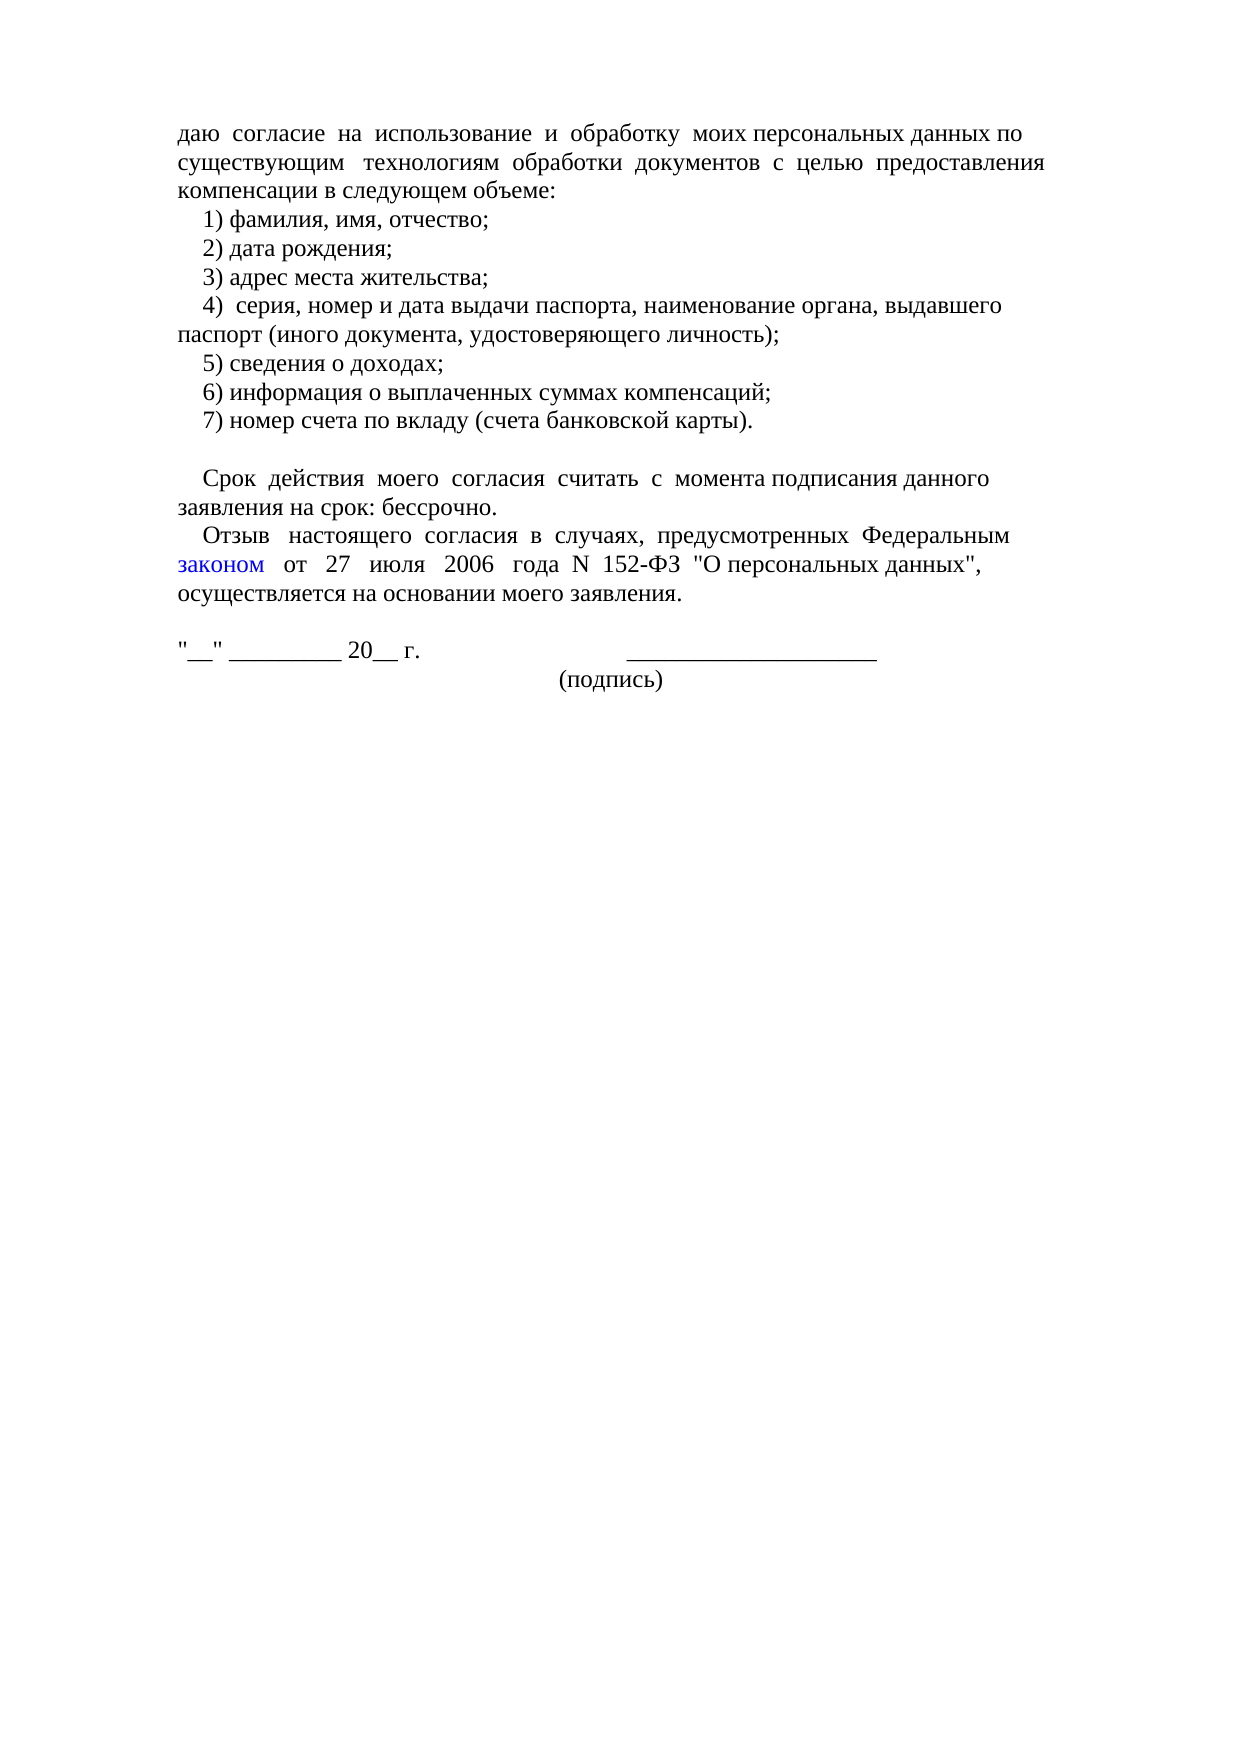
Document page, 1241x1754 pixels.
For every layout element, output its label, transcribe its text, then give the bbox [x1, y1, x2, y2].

text 1) фамилия, имя, отчество; [177, 204, 1152, 233]
text Отзыв настоящего согласия в случаях, предусмотренных Федеральным [177, 521, 1152, 549]
text Срок действия моего согласия считать с момента подписания данного [177, 463, 1152, 492]
text (подпись) [177, 664, 1152, 693]
text компенсации в следующем объеме: [177, 176, 1152, 204]
text 3) адрес места жительства; [177, 262, 1152, 291]
text 4) серия, номер и дата выдачи паспорта, наименование органа, выдавшего [177, 291, 1152, 319]
text "__" _________ 20__ г. ____________________ [177, 636, 1152, 664]
text законом от 27 июля 2006 года N 152-ФЗ "О персональных данных", [177, 549, 1152, 578]
text даю согласие на использование и обработку моих персональных данных по [177, 118, 1152, 147]
text существующим технологиям обработки документов с целью предоставления [177, 147, 1152, 176]
text 2) дата рождения; [177, 233, 1152, 262]
text 6) информация о выплаченных суммах компенсаций; [177, 377, 1152, 406]
text осуществляется на основании моего заявления. [177, 578, 1152, 607]
text заявления на срок: бессрочно. [177, 492, 1152, 521]
text 5) сведения о доходах; [177, 348, 1152, 377]
text 7) номер счета по вкладу (счета банковской карты). [177, 406, 1152, 434]
text паспорт (иного документа, удостоверяющего личность); [177, 319, 1152, 348]
